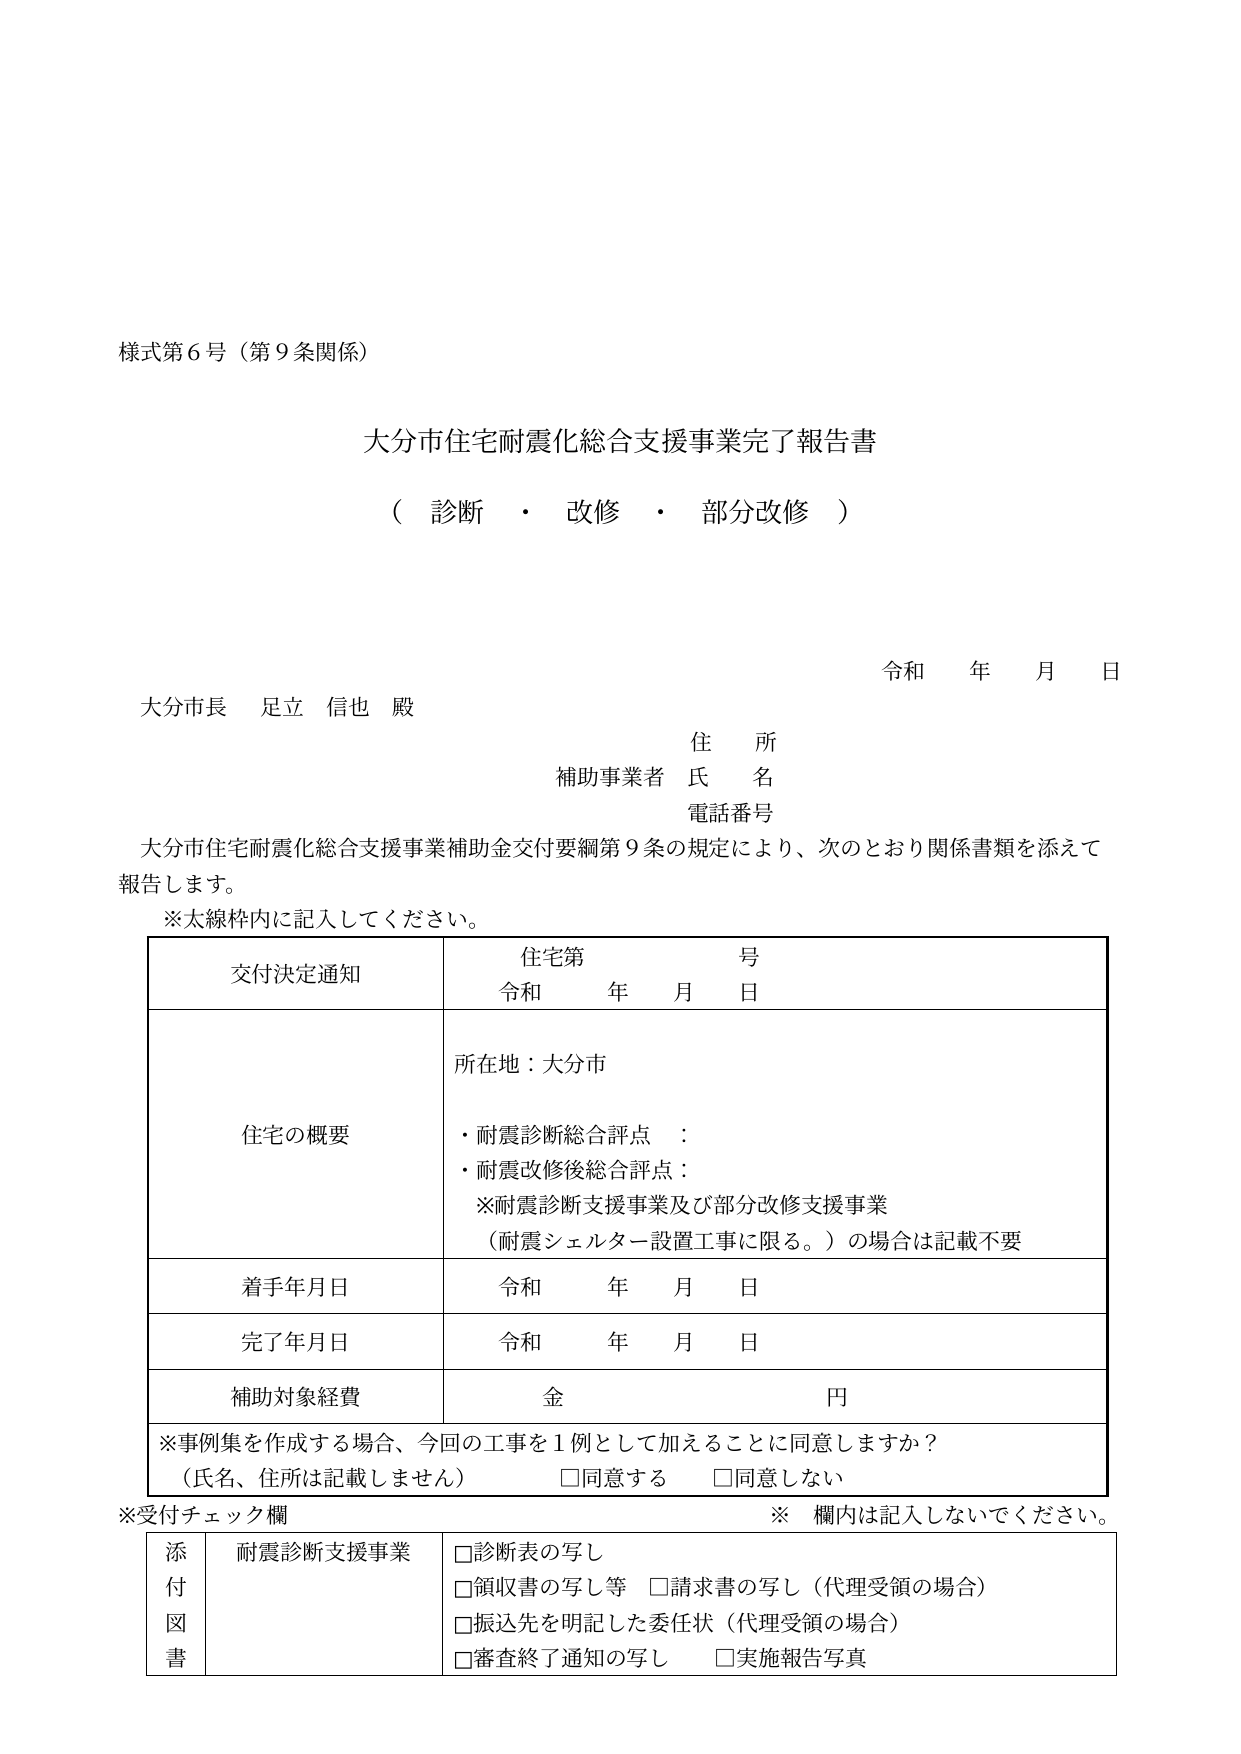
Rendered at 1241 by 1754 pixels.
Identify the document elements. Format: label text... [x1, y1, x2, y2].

text 電話番号 [118, 794, 1122, 829]
text 大分市住宅耐震化総合支援事業補助金交付要綱第９条の規定により、次のとおり関係書類を添えて [118, 829, 1122, 865]
table_cell 令和 年 月 日 [444, 1259, 1106, 1313]
table_cell 所在地：大分市 ・耐震診断総合評点 ： ・耐震改修後総合評点： ※耐震診断支援事業及び部分改修支援事業 （耐震シェルター設置工事に限る。）の場合は記載不要 [444, 1010, 1106, 1258]
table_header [443, 1533, 1116, 1675]
text 住 所 [118, 723, 1122, 759]
table_cell 着手年月日 [149, 1259, 443, 1313]
table_cell 完了年月日 [149, 1314, 443, 1368]
table_cell 令和 年 月 日 [444, 1314, 1106, 1368]
table_cell 住宅の概要 [149, 1010, 443, 1258]
text 報告します。 [118, 865, 1122, 900]
text ※受付チェック欄 ※ 欄内は記入しないでください。 [118, 1497, 1122, 1532]
table_header 添付図書 [147, 1533, 205, 1675]
text 大分市住宅耐震化総合支援事業完了報告書 [118, 404, 1122, 475]
table_cell 補助対象経費 [149, 1370, 443, 1423]
table_cell ※事例集を作成する場合、今回の工事を１例として加えることに同意しますか？ （氏名、住所は記載しません） □同意する □同意しない [149, 1424, 1106, 1495]
text 補助事業者 氏 名 [118, 759, 1122, 794]
table_header 交付決定通知 [149, 938, 443, 1009]
table_header 住宅第 号 令和 年 月 日 [444, 938, 1106, 1009]
table_cell 金 円 [444, 1370, 1106, 1423]
text 大分市長 足立 信也 殿 [118, 688, 1122, 723]
text （ 診断 ・ 改修 ・ 部分改修 ） [118, 475, 1122, 546]
text 様式第６号（第９条関係） [118, 334, 1122, 369]
text ※太線枠内に記入してください。 [118, 900, 1122, 936]
table_header 耐震診断支援事業 [206, 1533, 442, 1675]
text 令和 年 月 日 [118, 652, 1122, 688]
